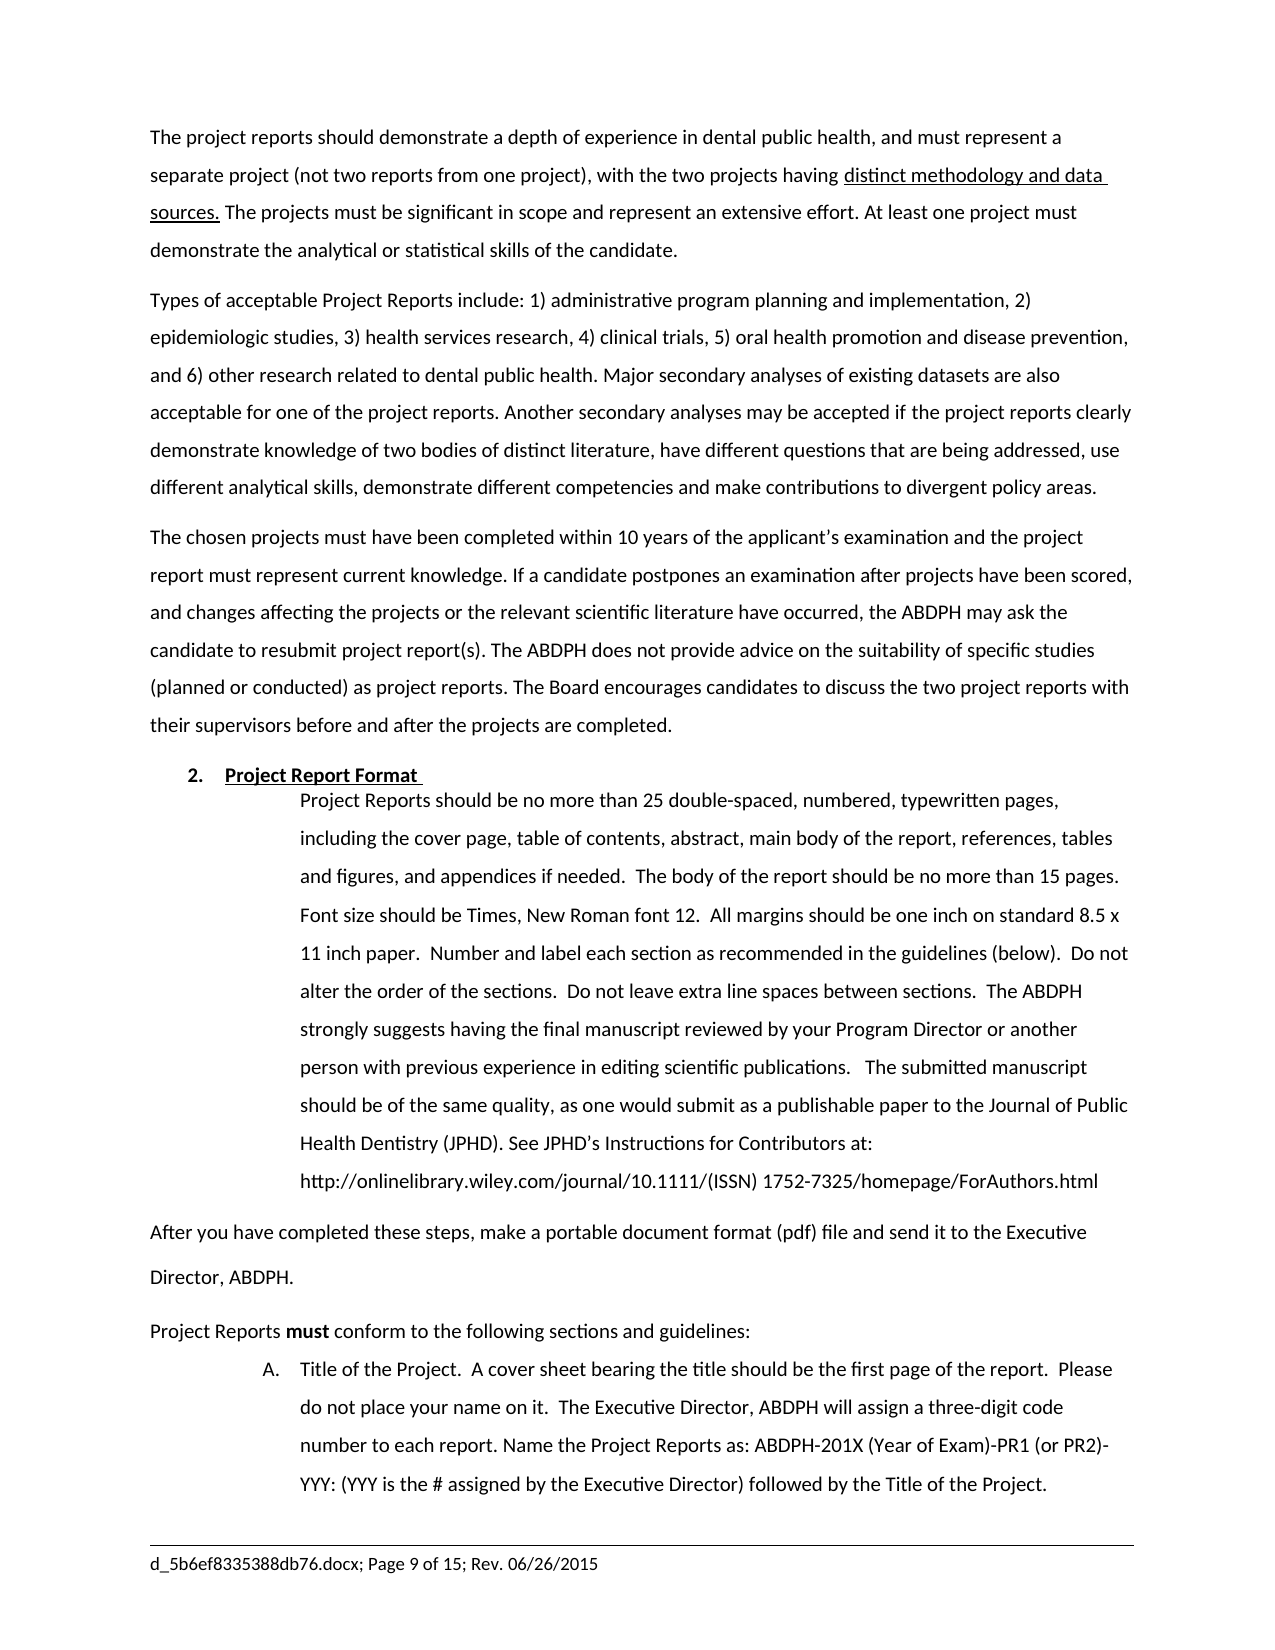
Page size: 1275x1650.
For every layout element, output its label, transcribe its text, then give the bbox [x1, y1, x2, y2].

text Project Reports should be no more than 25 double-spaced, numbered, typewritten pages, including the cover page, table of contents, abstract, main body of the report, references, tables and figures, and appendices if needed. The body of the report should be no more than 15 pages. Font size should be Times, New Roman font 12. All margins should be one inch on standard 8.5 x 11 inch paper. Number and label each section as recommended in the guidelines (below). Do not alter the order of the sections. Do not leave extra line spaces between sections. The ABDPH strongly suggests having the final manuscript reviewed by your Program Director or another person with previous experience in editing scientific publications. The submitted manuscript should be of the same quality, as one would submit as a publishable paper to the Journal of Public Health Dentistry (JPHD). See JPHD’s Instructions for Contributors at: http://onlinelibrary.wiley.com/journal/10.1111/(ISSN) 1752-7325/homepage/ForAuthors.html [300, 787, 1134, 1194]
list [262, 1356, 1134, 1496]
text Project Reports must conform to the following sections and guidelines: [150, 1318, 1134, 1344]
text The chosen projects must have been completed within 10 years of the applicant’s examination and the project report must represent current knowledge. If a candidate postpones an examination after projects have been scored, and changes affecting the projects or the relevant scientific literature have occurred, the ABDPH may ask the candidate to resubmit project report(s). The ABDPH does not provide advice on the suitability of specific studies (planned or conducted) as project reports. The Board encourages candidates to discuss the two project reports with their supervisors before and after the projects are completed. [150, 512, 1134, 737]
text The project reports should demonstrate a depth of experience in dental public health, and must represent a separate project (not two reports from one project), with the two projects having distinct methodology and data sources. The projects must be significant in scope and represent an extensive effort. At least one project must demonstrate the analytical or statistical skills of the candidate. [150, 112, 1134, 262]
list Project Report Format [187, 750, 1134, 787]
text Types of acceptable Project Reports include: 1) administrative program planning and implementation, 2) epidemiologic studies, 3) health services research, 4) clinical trials, 5) oral health promotion and disease prevention, and 6) other research related to dental public health. Major secondary analyses of existing datasets are also acceptable for one of the project reports. Another secondary analyses may be accepted if the project reports clearly demonstrate knowledge of two bodies of distinct literature, have different questions that are being addressed, use different analytical skills, demonstrate different competencies and make contributions to divergent policy areas. [150, 275, 1134, 500]
text After you have completed these steps, make a portable document format (pdf) file and send it to the Executive Director, ABDPH. [150, 1219, 1134, 1291]
